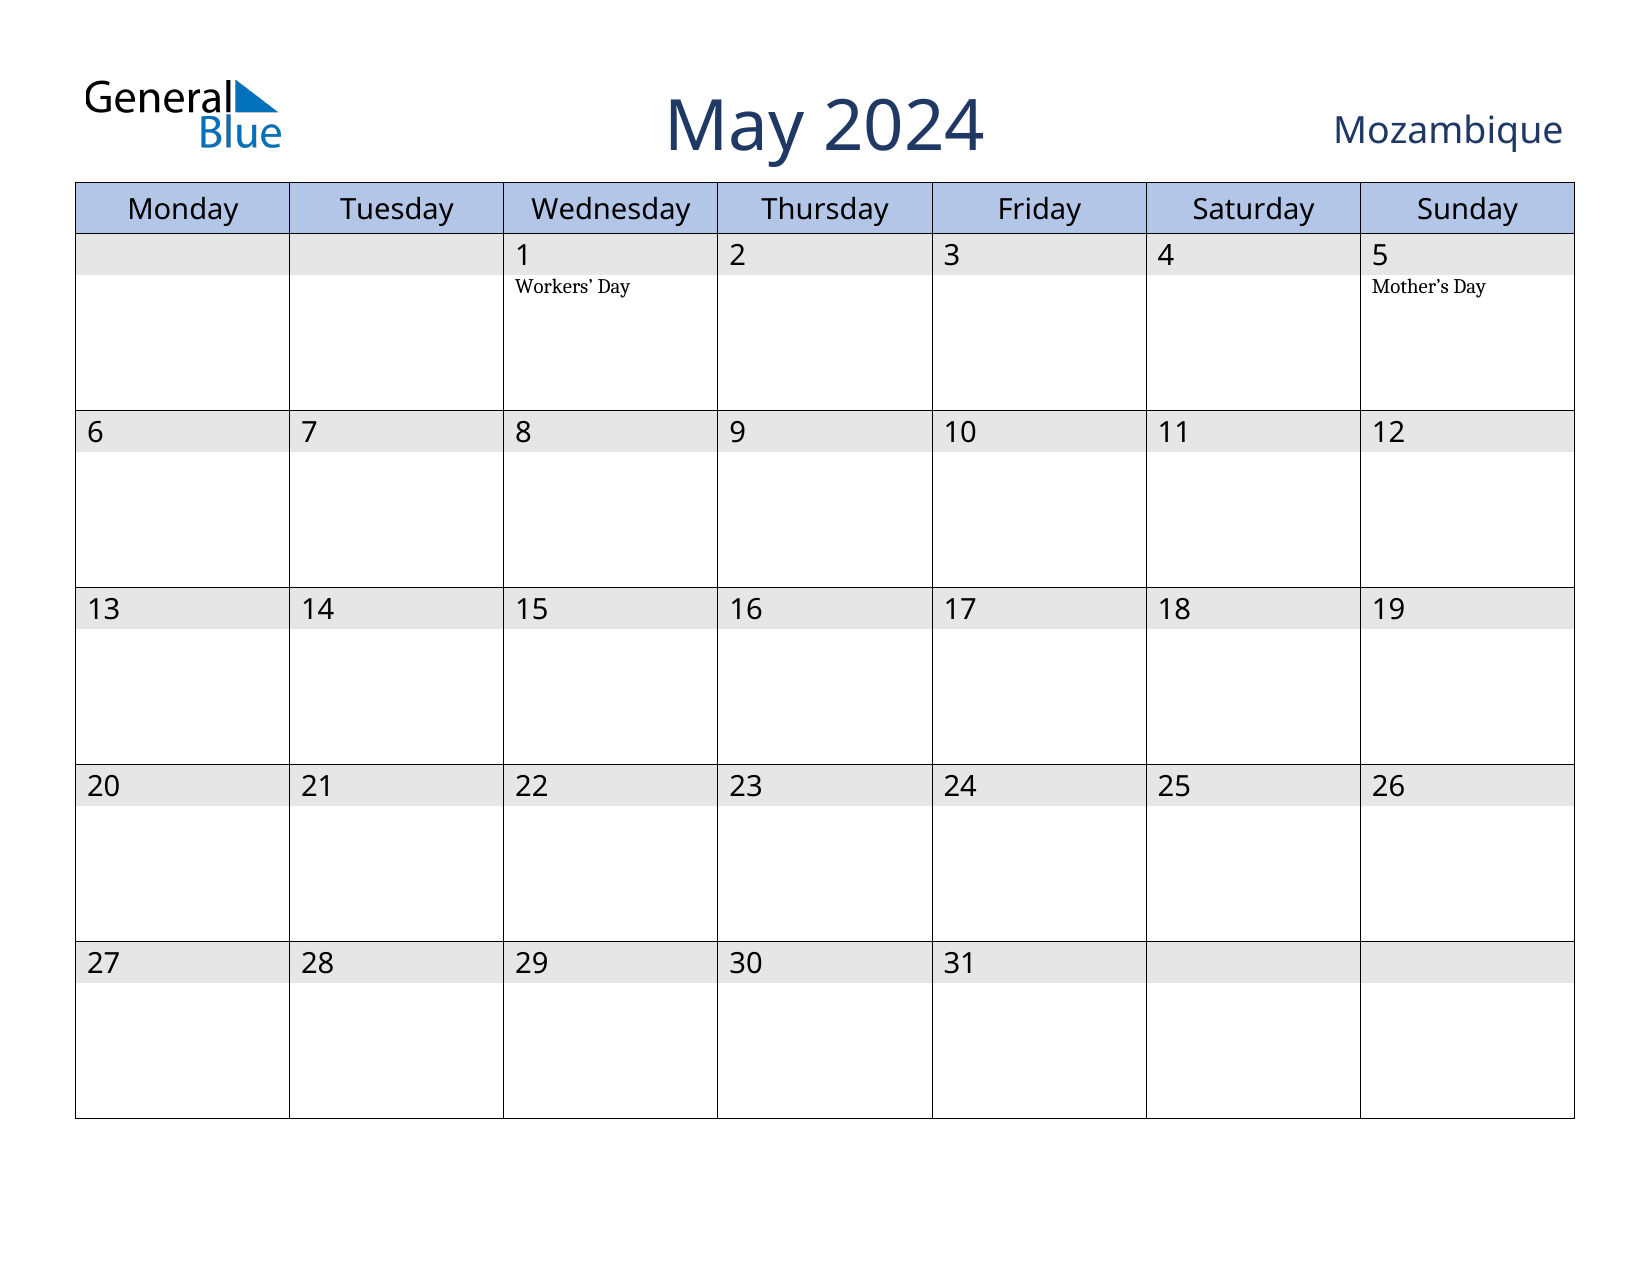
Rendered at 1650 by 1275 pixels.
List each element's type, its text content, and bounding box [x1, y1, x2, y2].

table_cell Tuesday [290, 183, 503, 233]
table_cell [718, 275, 932, 410]
table_cell 27 [76, 942, 289, 983]
table_cell 21 [290, 765, 503, 806]
table_cell [1361, 629, 1574, 764]
table_cell [290, 234, 503, 275]
table_cell 23 [718, 765, 932, 806]
table_cell 4 [1147, 234, 1360, 275]
table_cell 8 [504, 411, 717, 452]
picture [86, 80, 281, 148]
table_cell [933, 275, 1146, 410]
table_header [76, 75, 503, 182]
table_cell [933, 629, 1146, 764]
table_cell [1361, 983, 1574, 1118]
table_cell [504, 452, 717, 587]
table_header Mozambique [1146, 75, 1574, 182]
table_cell [504, 806, 717, 941]
table_cell [1361, 806, 1574, 941]
table_cell [76, 983, 289, 1118]
table_cell 16 [718, 588, 932, 629]
table_cell [290, 452, 503, 587]
table_cell 31 [933, 942, 1146, 983]
table_cell [718, 452, 932, 587]
table_cell 12 [1361, 411, 1574, 452]
table_cell 30 [718, 942, 932, 983]
table_cell 19 [1361, 588, 1574, 629]
table_cell 14 [290, 588, 503, 629]
table_cell [933, 806, 1146, 941]
table_header May 2024 [504, 75, 1146, 182]
table_cell Wednesday [504, 183, 717, 233]
table_cell [1147, 942, 1360, 983]
table_cell [933, 452, 1146, 587]
table_cell Saturday [1147, 183, 1360, 233]
table_cell 22 [504, 765, 717, 806]
table_cell [1147, 629, 1360, 764]
table_cell 7 [290, 411, 503, 452]
table_cell [718, 806, 932, 941]
table_cell [504, 629, 717, 764]
table_cell [504, 983, 717, 1118]
table_cell [76, 275, 289, 410]
table_cell 11 [1147, 411, 1360, 452]
table_cell 15 [504, 588, 717, 629]
table_cell 24 [933, 765, 1146, 806]
table_cell 17 [933, 588, 1146, 629]
table_cell 13 [76, 588, 289, 629]
table_cell [290, 983, 503, 1118]
table_cell [1147, 983, 1360, 1118]
table_cell 25 [1147, 765, 1360, 806]
table_cell 1 [504, 234, 717, 275]
table_cell 20 [76, 765, 289, 806]
table_cell [76, 452, 289, 587]
table_cell [1361, 452, 1574, 587]
table_cell Mother’s Day [1361, 275, 1574, 410]
table_cell Sunday [1361, 183, 1574, 233]
table_cell 6 [76, 411, 289, 452]
table_cell [290, 275, 503, 410]
table_cell Friday [933, 183, 1146, 233]
table_cell [718, 629, 932, 764]
table_cell 9 [718, 411, 932, 452]
table_cell [1361, 942, 1574, 983]
table_cell 18 [1147, 588, 1360, 629]
table_cell 3 [933, 234, 1146, 275]
table_cell Workers’ Day [504, 275, 717, 410]
table_cell [76, 234, 289, 275]
table_cell [290, 806, 503, 941]
table_cell 10 [933, 411, 1146, 452]
table_cell 28 [290, 942, 503, 983]
table_cell [76, 629, 289, 764]
table_cell [718, 983, 932, 1118]
table_cell 5 [1361, 234, 1574, 275]
table_cell Thursday [718, 183, 932, 233]
table_cell [933, 983, 1146, 1118]
table_cell 2 [718, 234, 932, 275]
table_cell Monday [76, 183, 289, 233]
table_cell [1147, 275, 1360, 410]
table_cell [1147, 806, 1360, 941]
table_cell 29 [504, 942, 717, 983]
table_cell [76, 806, 289, 941]
table_cell [290, 629, 503, 764]
table_cell [1147, 452, 1360, 587]
table_cell 26 [1361, 765, 1574, 806]
